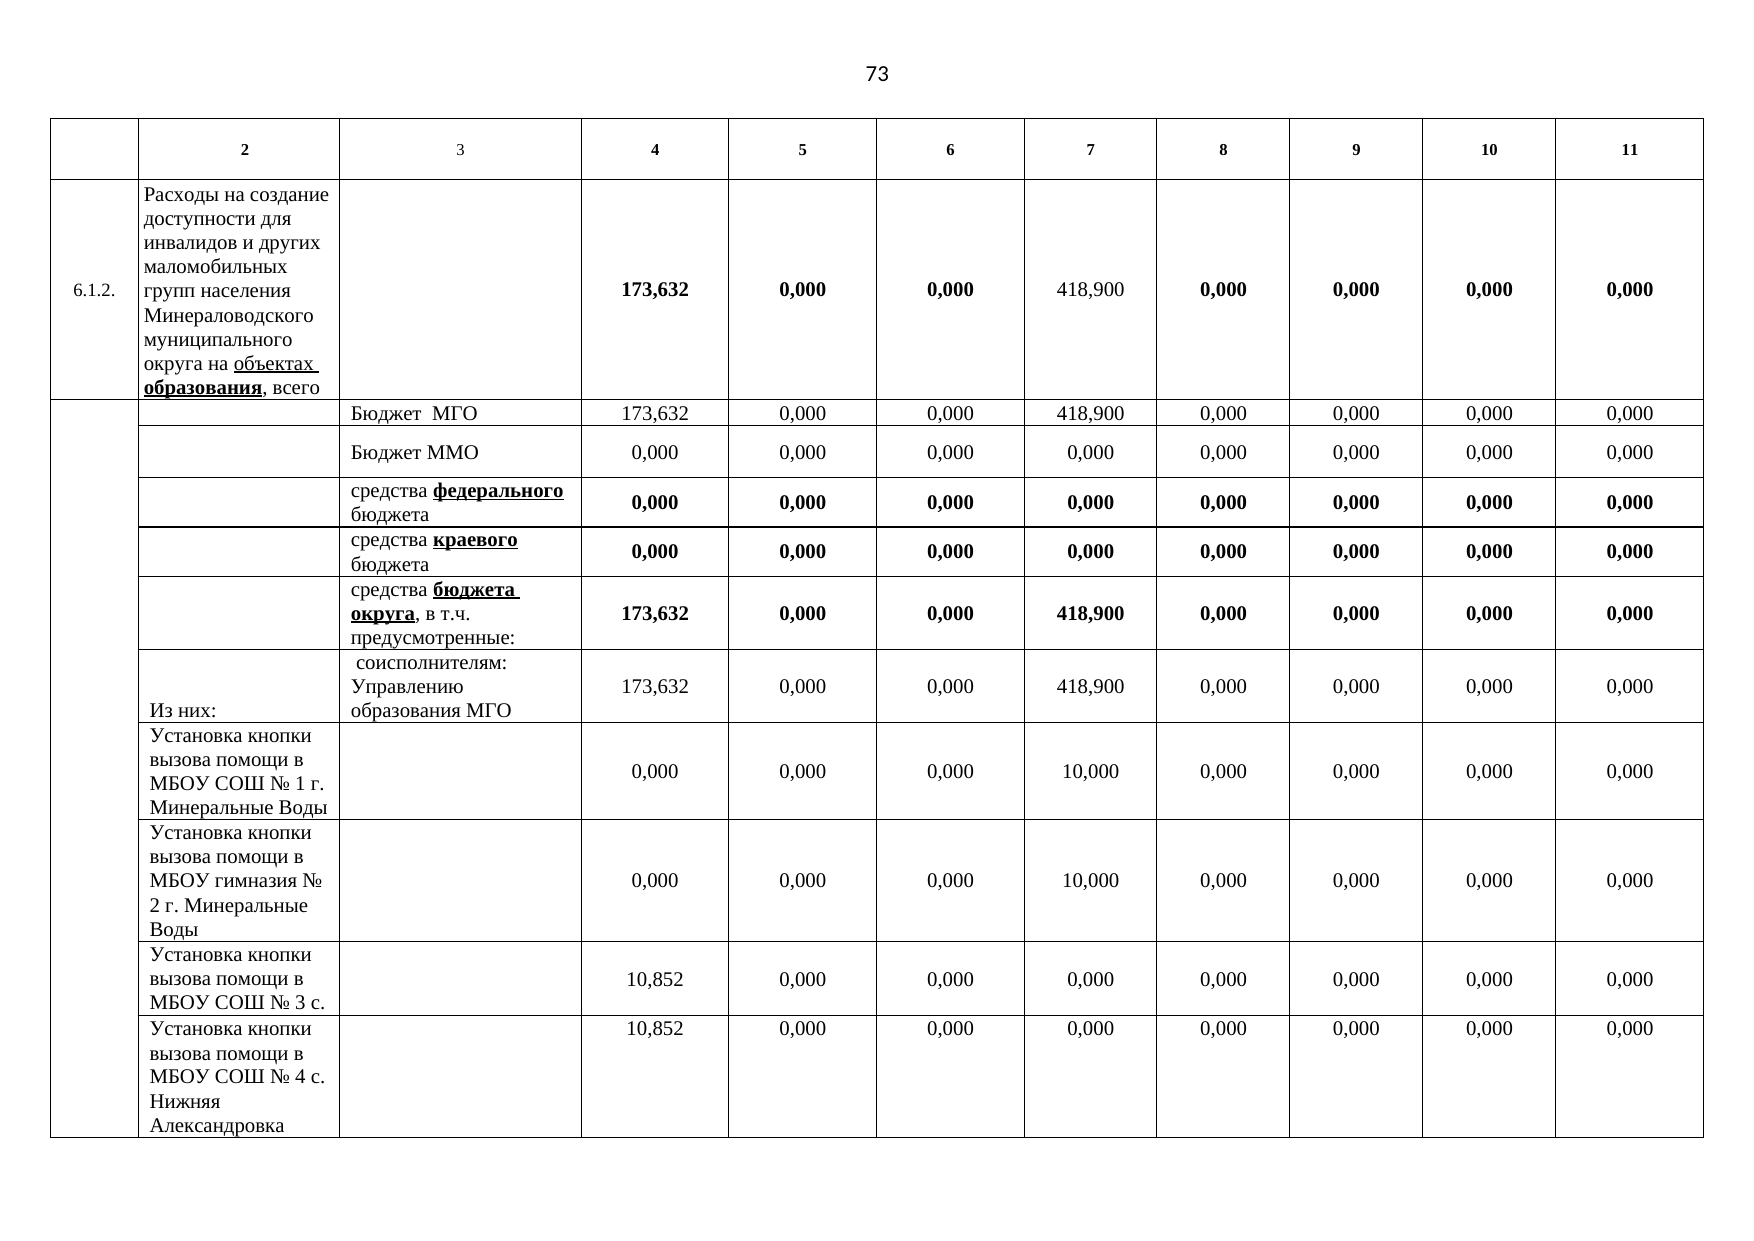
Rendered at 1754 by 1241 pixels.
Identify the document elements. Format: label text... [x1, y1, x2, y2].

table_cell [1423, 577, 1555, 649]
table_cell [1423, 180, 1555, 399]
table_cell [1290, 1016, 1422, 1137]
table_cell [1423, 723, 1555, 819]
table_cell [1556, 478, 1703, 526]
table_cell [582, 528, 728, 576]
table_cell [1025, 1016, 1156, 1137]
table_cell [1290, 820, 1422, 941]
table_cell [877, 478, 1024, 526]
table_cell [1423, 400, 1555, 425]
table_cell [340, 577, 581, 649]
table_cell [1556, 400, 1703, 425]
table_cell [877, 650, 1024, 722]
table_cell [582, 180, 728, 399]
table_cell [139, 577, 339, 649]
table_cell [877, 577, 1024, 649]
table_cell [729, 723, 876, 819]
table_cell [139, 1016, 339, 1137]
table_header 9 [1290, 119, 1422, 179]
table_header 8 [1157, 119, 1289, 179]
table_header [51, 119, 138, 179]
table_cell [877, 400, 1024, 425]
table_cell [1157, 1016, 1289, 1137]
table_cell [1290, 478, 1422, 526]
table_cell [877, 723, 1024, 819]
table_header 5 [729, 119, 876, 179]
table_header 3 [340, 119, 581, 179]
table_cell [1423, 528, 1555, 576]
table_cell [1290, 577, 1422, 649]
table_header 2 [139, 119, 339, 179]
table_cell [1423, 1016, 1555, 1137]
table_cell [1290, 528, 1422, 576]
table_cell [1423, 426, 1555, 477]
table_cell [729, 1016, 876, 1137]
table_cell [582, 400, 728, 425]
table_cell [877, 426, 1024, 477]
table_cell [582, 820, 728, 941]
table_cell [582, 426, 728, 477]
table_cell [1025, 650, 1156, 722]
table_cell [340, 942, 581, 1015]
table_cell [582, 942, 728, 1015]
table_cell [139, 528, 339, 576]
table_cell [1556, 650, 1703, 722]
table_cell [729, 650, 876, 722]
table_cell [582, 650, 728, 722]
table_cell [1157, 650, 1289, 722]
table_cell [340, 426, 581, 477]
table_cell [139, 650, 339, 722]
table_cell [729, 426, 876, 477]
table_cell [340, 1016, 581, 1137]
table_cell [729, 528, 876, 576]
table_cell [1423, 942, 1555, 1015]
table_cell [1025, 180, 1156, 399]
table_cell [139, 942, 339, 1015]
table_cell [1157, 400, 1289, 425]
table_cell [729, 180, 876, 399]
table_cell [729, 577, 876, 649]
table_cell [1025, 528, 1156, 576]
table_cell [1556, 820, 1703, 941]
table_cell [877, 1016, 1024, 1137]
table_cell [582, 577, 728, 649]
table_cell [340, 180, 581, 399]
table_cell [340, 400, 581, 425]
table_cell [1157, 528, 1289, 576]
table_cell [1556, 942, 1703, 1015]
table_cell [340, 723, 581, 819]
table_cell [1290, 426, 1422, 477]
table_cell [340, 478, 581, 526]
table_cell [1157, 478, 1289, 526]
table_header 11 [1556, 119, 1703, 179]
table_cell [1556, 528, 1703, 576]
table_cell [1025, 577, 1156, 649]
table_header 6 [877, 119, 1024, 179]
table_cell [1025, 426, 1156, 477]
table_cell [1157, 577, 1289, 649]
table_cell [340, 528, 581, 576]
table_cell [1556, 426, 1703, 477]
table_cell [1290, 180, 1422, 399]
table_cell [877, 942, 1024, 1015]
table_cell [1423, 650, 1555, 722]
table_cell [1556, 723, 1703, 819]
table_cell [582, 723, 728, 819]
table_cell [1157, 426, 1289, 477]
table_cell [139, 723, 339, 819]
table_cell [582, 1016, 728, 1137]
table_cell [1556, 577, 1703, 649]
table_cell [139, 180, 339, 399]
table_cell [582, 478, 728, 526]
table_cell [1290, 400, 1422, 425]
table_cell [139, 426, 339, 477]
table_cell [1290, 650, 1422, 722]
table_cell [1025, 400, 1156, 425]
table_header 7 [1025, 119, 1156, 179]
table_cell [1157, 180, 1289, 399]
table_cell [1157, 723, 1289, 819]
table_header 10 [1423, 119, 1555, 179]
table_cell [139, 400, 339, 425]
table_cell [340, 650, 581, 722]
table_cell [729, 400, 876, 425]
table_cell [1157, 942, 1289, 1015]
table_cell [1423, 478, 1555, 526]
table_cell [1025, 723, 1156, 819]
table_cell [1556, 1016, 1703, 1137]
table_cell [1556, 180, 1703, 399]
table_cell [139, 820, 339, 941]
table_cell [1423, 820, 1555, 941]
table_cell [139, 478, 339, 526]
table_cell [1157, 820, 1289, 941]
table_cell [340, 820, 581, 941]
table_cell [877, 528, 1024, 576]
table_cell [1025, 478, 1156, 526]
table_header 4 [582, 119, 728, 179]
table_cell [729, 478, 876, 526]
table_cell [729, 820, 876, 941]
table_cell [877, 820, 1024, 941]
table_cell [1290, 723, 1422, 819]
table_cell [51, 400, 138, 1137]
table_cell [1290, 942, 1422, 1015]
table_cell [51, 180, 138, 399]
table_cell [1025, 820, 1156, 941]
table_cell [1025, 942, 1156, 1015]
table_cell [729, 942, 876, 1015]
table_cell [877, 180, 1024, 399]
